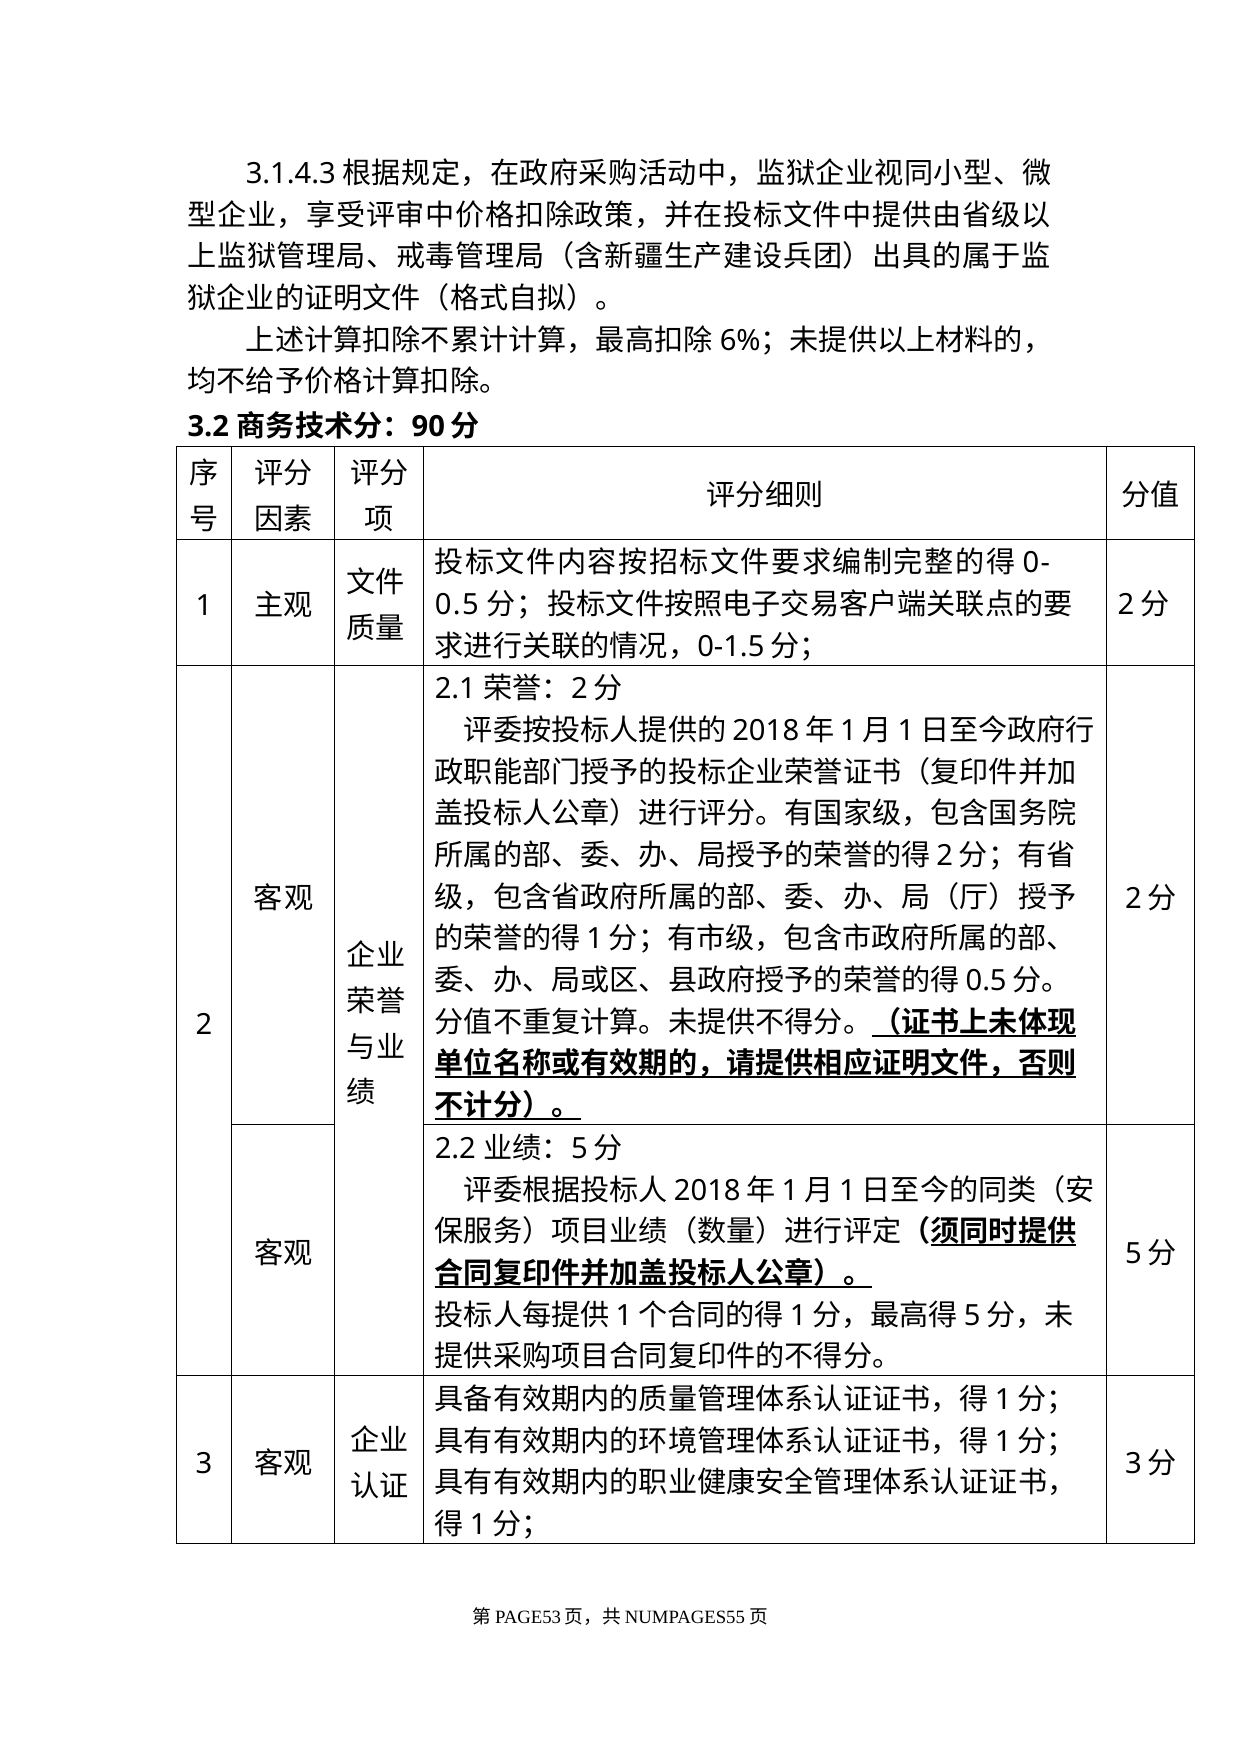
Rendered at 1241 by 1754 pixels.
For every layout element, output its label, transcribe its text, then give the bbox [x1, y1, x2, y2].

table_cell 企业荣誉与业绩 [335, 666, 423, 1375]
table_cell 2分 [1107, 666, 1194, 1124]
table_header 评分项 [335, 447, 423, 538]
table_cell 5分 [1107, 1125, 1194, 1375]
table_header 序 号 [177, 447, 231, 538]
table_header 分值 [1107, 447, 1194, 538]
table_cell 2分 [1107, 540, 1194, 664]
text 上述计算扣除不累计计算，最高扣除6%；未提供以上材料的，均不给予价格计算扣除。 [187, 317, 1053, 400]
table_cell 2.1 荣誉：2分 评委按投标人提供的2018年1月1日至今政府行政职能部门授予的投标企业荣誉证书（复印件并加盖投标人公章）进行评分。有国家级，包含国务院所属的部、委、办、局授予的荣誉的得2分；有省级，包含省政府所属的部、委、办、局（厅）授予的荣誉的得1分；有市级，包含市政府所属的部、委、办、局或区、县政府授予的荣誉的得0.5分。分值不重复计算。未提供不得分。（证书上未体现单位名称或有效期的，请提供相应证明文件，否则不计分）。 [424, 666, 1106, 1124]
table_cell 3分 [1107, 1376, 1194, 1543]
table_cell 2 [177, 666, 231, 1375]
table_cell 文件 质量 [335, 540, 423, 664]
table_cell 客观 [232, 666, 334, 1124]
table_header 评分 因素 [232, 447, 334, 538]
table_cell 3 [177, 1376, 231, 1543]
table_cell 投标文件内容按招标文件要求编制完整的得0-0.5分；投标文件按照电子交易客户端关联点的要求进行关联的情况，0-1.5分； [424, 540, 1106, 664]
table_cell 客观 [232, 1125, 334, 1375]
table_header 评分细则 [424, 447, 1106, 538]
table_cell 2.2 业绩：5分 评委根据投标人2018年1月1日至今的同类（安保服务）项目业绩（数量）进行评定（须同时提供合同复印件并加盖投标人公章）。 投标人每提供1个合同的得1分，最高得5分，未提供采购项目合同复印件的不得分。 [424, 1125, 1106, 1375]
table_cell 具备有效期内的质量管理体系认证证书，得1分；具有有效期内的环境管理体系认证证书，得1分；具有有效期内的职业健康安全管理体系认证证书，得1分； [424, 1376, 1106, 1543]
table_cell 1 [177, 540, 231, 664]
table_cell 客观 [232, 1376, 334, 1543]
text 3.1.4.3根据规定，在政府采购活动中，监狱企业视同小型、微型企业，享受评审中价格扣除政策，并在投标文件中提供由省级以上监狱管理局、戒毒管理局（含新疆生产建设兵团）出具的属于监狱企业的证明文件（格式自拟）。 [187, 150, 1053, 317]
table_cell 主观 [232, 540, 334, 664]
table_cell 企业认证 [335, 1376, 423, 1543]
text 3.2 商务技术分：90分 [187, 400, 1053, 446]
